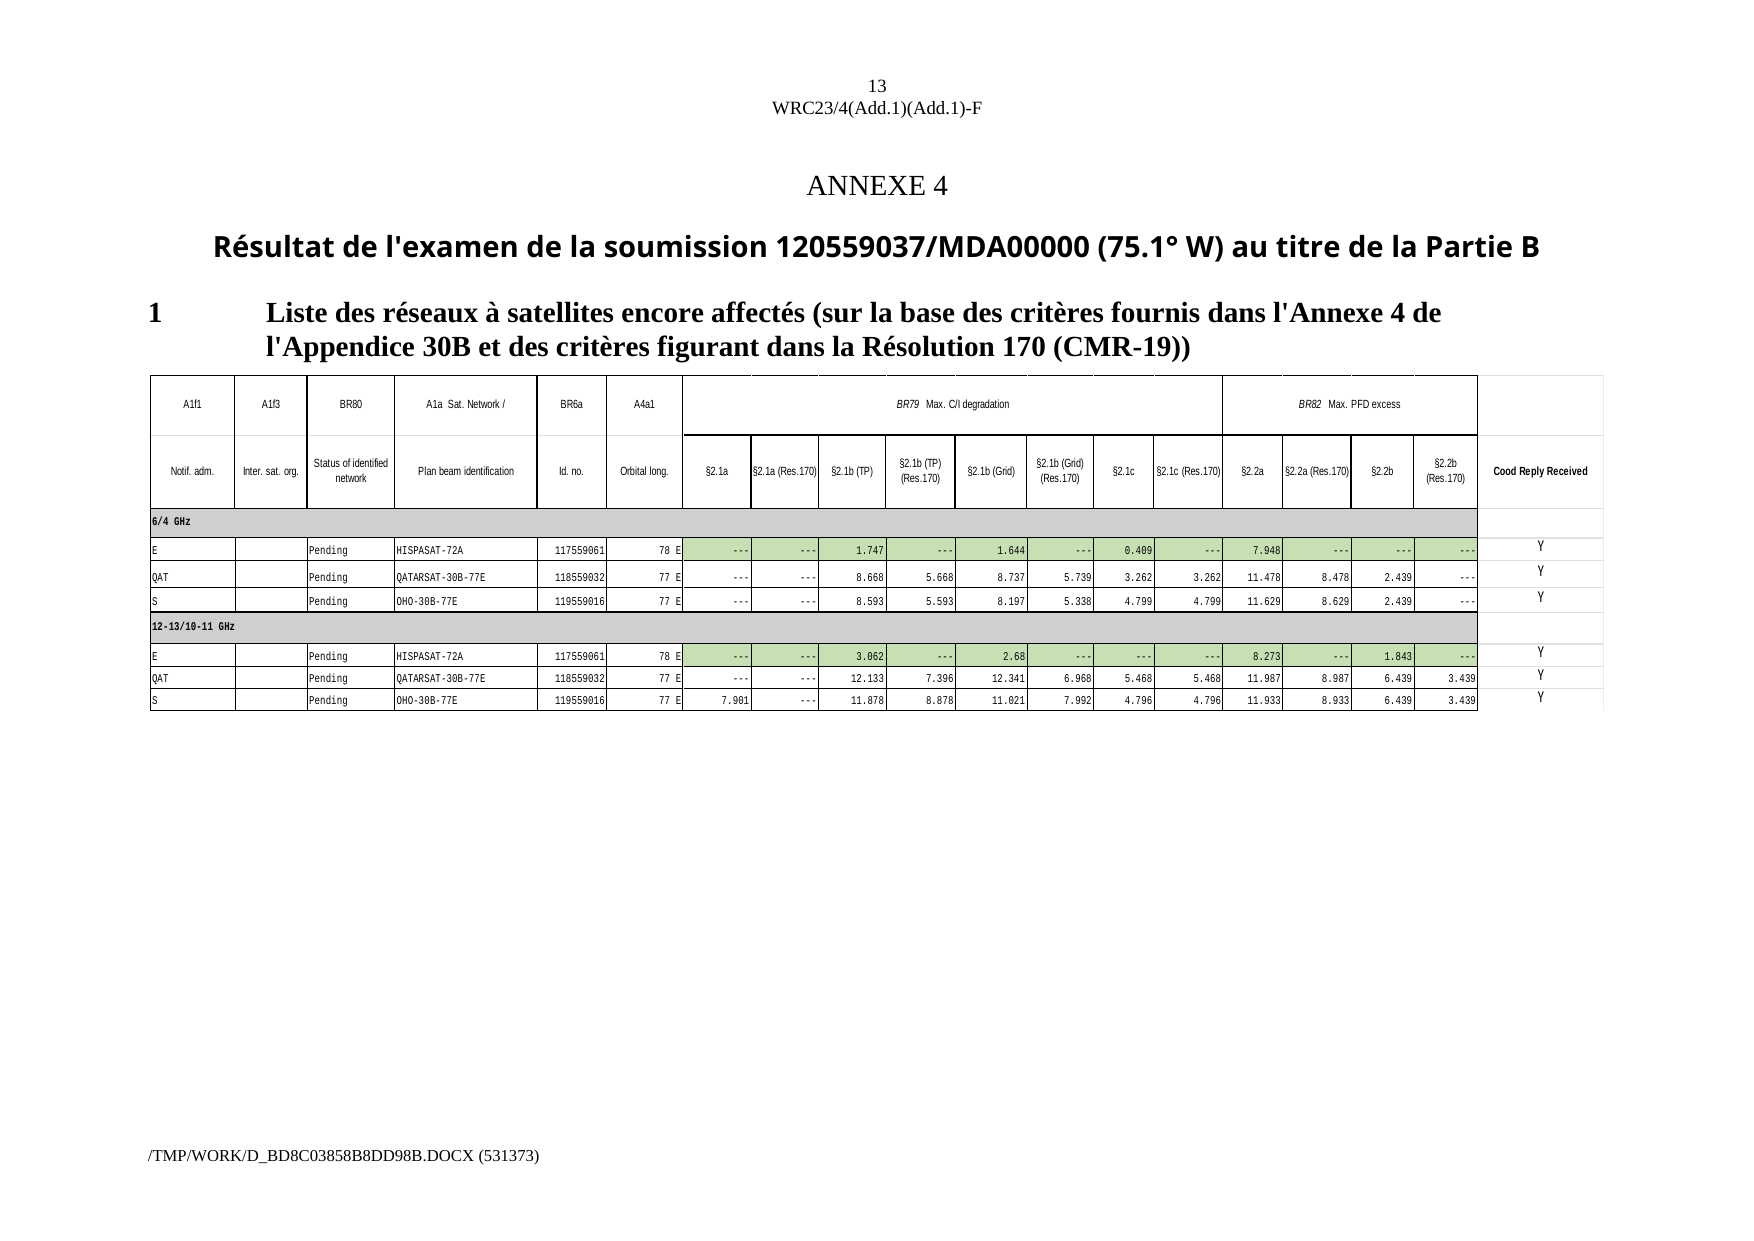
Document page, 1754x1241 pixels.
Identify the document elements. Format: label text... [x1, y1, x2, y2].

text Annexe 4 [148, 168, 1606, 202]
subtitle 1 Liste des réseaux à satellites encore affectés (sur la base des critères fournis dans l'Annexe 4 de l'Appendice 30B et des critères figurant dans la Résolution 170 (CMR-19)) [148, 296, 1606, 363]
title Résultat de l'examen de la soumission 120559037/MDA00000 (75.1° W) au titre de la Partie B [148, 227, 1606, 266]
